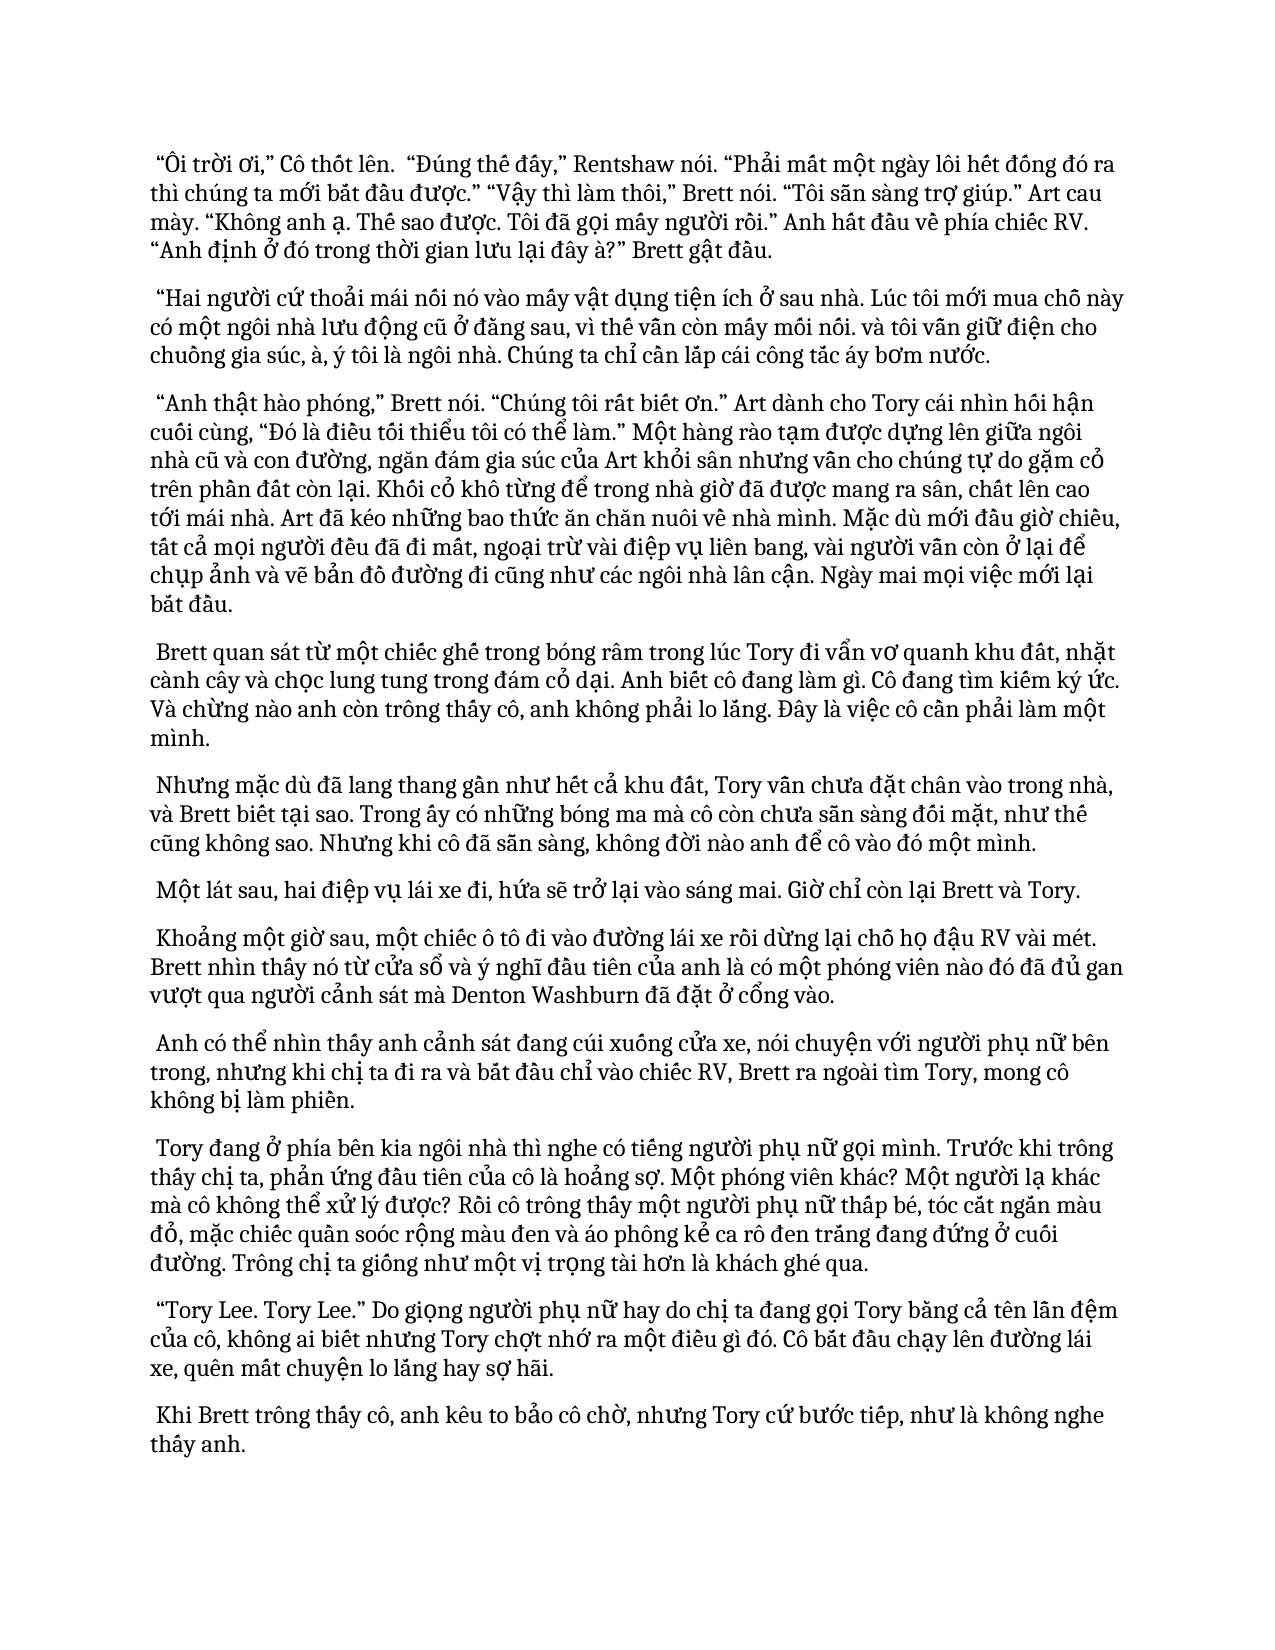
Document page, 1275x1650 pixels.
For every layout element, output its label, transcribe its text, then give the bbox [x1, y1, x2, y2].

text “Anh thật hào phóng,” Brett nói. “Chúng tôi rất biết ơn.” Art dành cho Tory cái nhìn hối hận cuối cùng, “Đó là điều tối thiểu tôi có thể làm.” Một hàng rào tạm được dựng lên giữa ngôi nhà cũ và con đường, ngăn đám gia súc của Art khỏi sân nhưng vẫn cho chúng tự do gặm cỏ trên phần đất còn lại. Khối cỏ khô từng để trong nhà giờ đã được mang ra sân, chất lên cao tới mái nhà. Art đã kéo những bao thức ăn chăn nuôi về nhà mình. Mặc dù mới đầu giờ chiều, tất cả mọi người đều đã đi mất, ngoại trừ vài điệp vụ liên bang, vài người vẫn còn ở lại để chụp ảnh và vẽ bản đồ đường đi cũng như các ngôi nhà lân cận. Ngày mai mọi việc mới lại bắt đầu. [150, 389, 1125, 619]
text Nhưng mặc dù đã lang thang gần như hết cả khu đất, Tory vẫn chưa đặt chân vào trong nhà, và Brett biết tại sao. Trong ấy có những bóng ma mà cô còn chưa sẵn sàng đối mặt, như thế cũng không sao. Nhưng khi cô đã sẵn sàng, không đời nào anh để cô vào đó một mình. [150, 771, 1125, 857]
text Một lát sau, hai điệp vụ lái xe đi, hứa sẽ trở lại vào sáng mai. Giờ chỉ còn lại Brett và Tory. [150, 876, 1125, 905]
text “Ôi trời ơi,” Cô thốt lên. “Đúng thế đấy,” Rentshaw nói. “Phải mất một ngày lôi hết đống đó ra thì chúng ta mới bắt đầu được.” “Vậy thì làm thôi,” Brett nói. “Tôi sẵn sàng trợ giúp.” Art cau mày. “Không anh ạ. Thế sao được. Tôi đã gọi mấy người rồi.” Anh hất đầu về phía chiếc RV. “Anh định ở đó trong thời gian lưu lại đây à?” Brett gật đầu. [150, 150, 1125, 265]
text Khoảng một giờ sau, một chiếc ô tô đi vào đường lái xe rồi dừng lại chỗ họ đậu RV vài mét. Brett nhìn thấy nó từ cửa sổ và ý nghĩ đầu tiên của anh là có một phóng viên nào đó đã đủ gan vượt qua người cảnh sát mà Denton Washburn đã đặt ở cổng vào. [150, 924, 1125, 1010]
text “Tory Lee. Tory Lee.” Do giọng người phụ nữ hay do chị ta đang gọi Tory bằng cả tên lẫn đệm của cô, không ai biết nhưng Tory chợt nhớ ra một điều gì đó. Cô bắt đầu chạy lên đường lái xe, quên mất chuyện lo lắng hay sợ hãi. [150, 1296, 1125, 1382]
text Anh có thể nhìn thấy anh cảnh sát đang cúi xuống cửa xe, nói chuyện với người phụ nữ bên trong, nhưng khi chị ta đi ra và bắt đầu chỉ vào chiếc RV, Brett ra ngoài tìm Tory, mong cô không bị làm phiền. [150, 1029, 1125, 1115]
text Tory đang ở phía bên kia ngôi nhà thì nghe có tiếng người phụ nữ gọi mình. Trước khi trông thấy chị ta, phản ứng đầu tiên của cô là hoảng sợ. Một phóng viên khác? Một người lạ khác mà cô không thể xử lý được? Rồi cô trông thấy một người phụ nữ thấp bé, tóc cắt ngắn màu đỏ, mặc chiếc quần soóc rộng màu đen và áo phông kẻ ca rô đen trắng đang đứng ở cuối đường. Trông chị ta giống như một vị trọng tài hơn là khách ghé qua. [150, 1134, 1125, 1277]
text Khi Brett trông thấy cô, anh kêu to bảo cô chờ, nhưng Tory cứ bước tiếp, như là không nghe thấy anh. [150, 1401, 1125, 1459]
text “Hai người cứ thoải mái nối nó vào mấy vật dụng tiện ích ở sau nhà. Lúc tôi mới mua chỗ này có một ngôi nhà lưu động cũ ở đằng sau, vì thế vẫn còn mấy mối nối. và tôi vẫn giữ điện cho chuồng gia súc, à, ý tôi là ngôi nhà. Chúng ta chỉ cần lắp cái công tắc áy bơm nước. [150, 284, 1125, 370]
text Brett quan sát từ một chiếc ghế trong bóng râm trong lúc Tory đi vẩn vơ quanh khu đất, nhặt cành cây và chọc lung tung trong đám cỏ dại. Anh biết cô đang làm gì. Cô đang tìm kiếm ký ức. Và chừng nào anh còn trông thấy cô, anh không phải lo lắng. Đây là việc cô cần phải làm một mình. [150, 637, 1125, 752]
